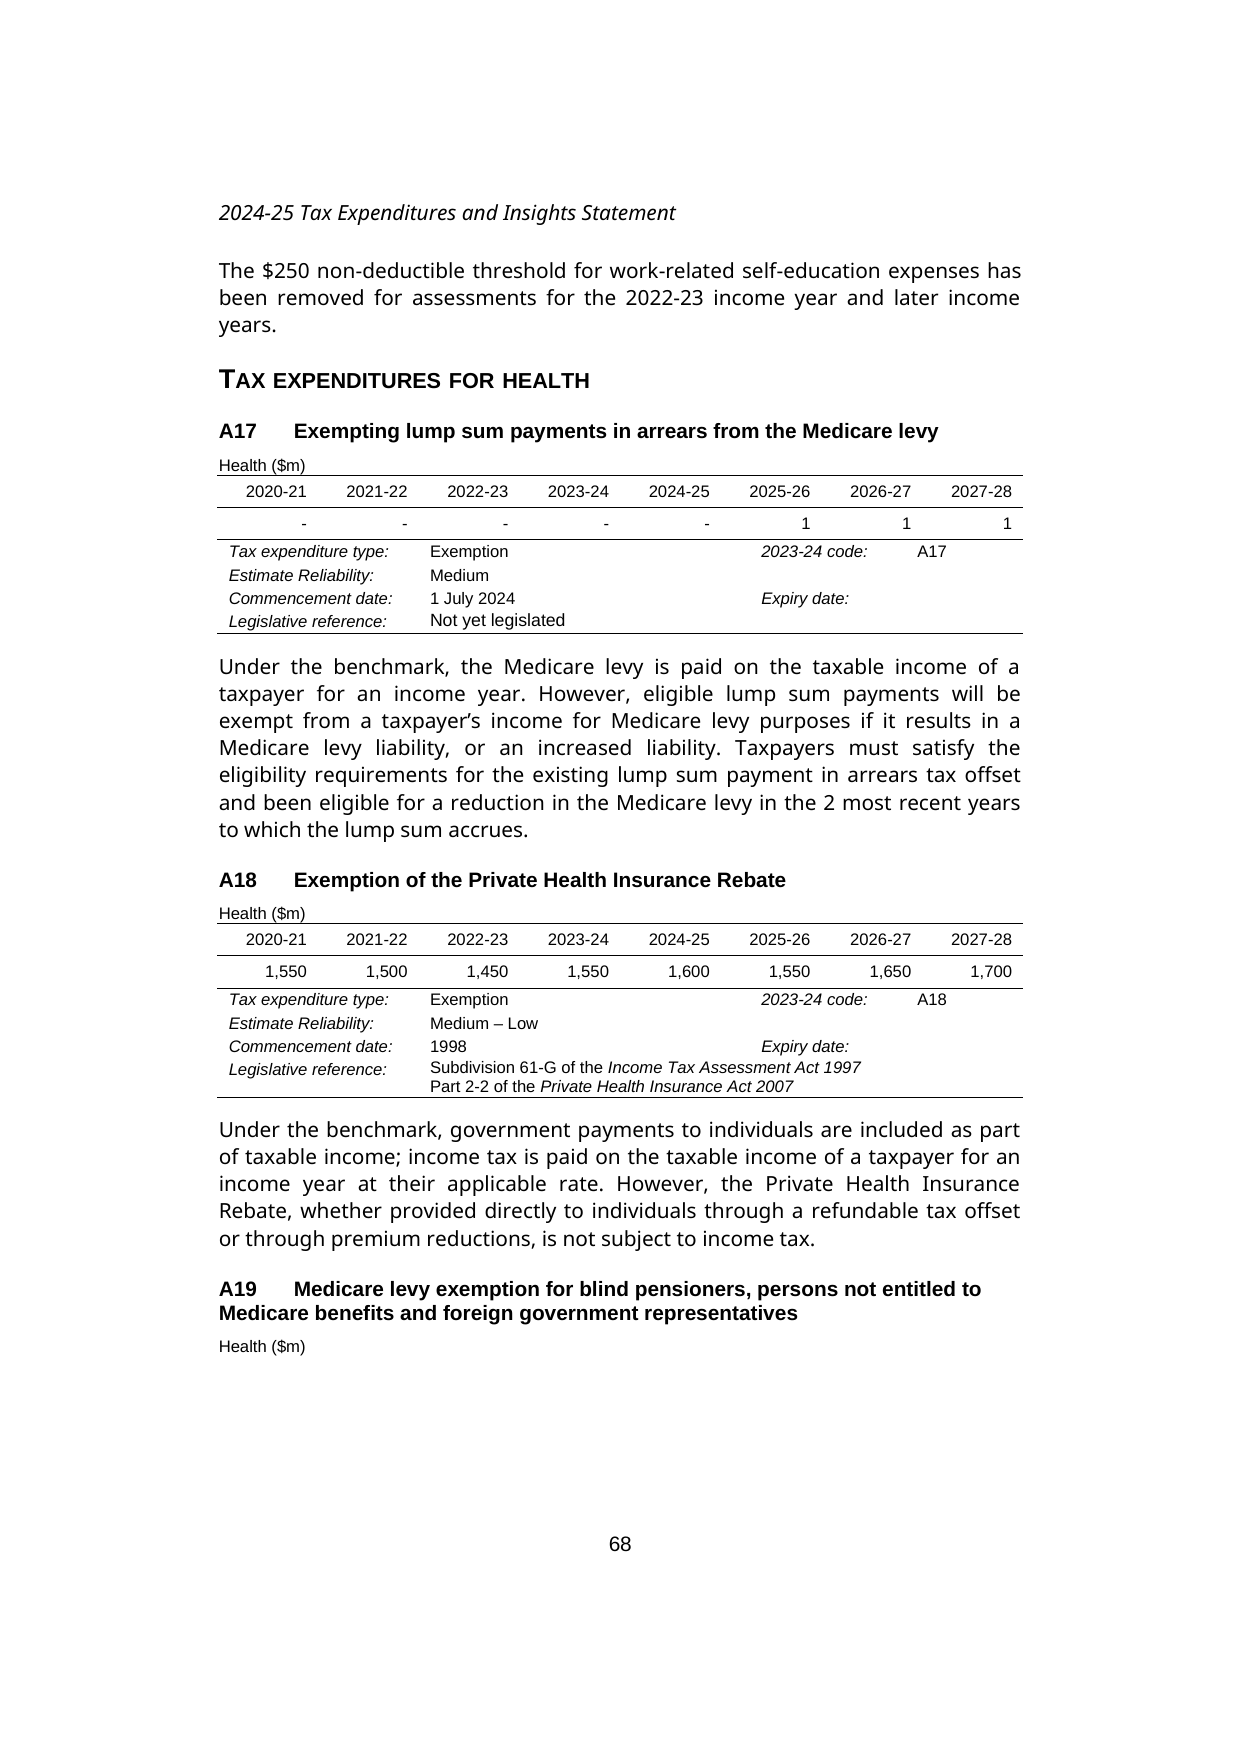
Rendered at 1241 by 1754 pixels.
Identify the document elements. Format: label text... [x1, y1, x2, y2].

text Under the benchmark, the Medicare levy is paid on the taxable income of a taxpayer for an income year. However, eligible lump sum payments will be exempt from a taxpayer’s income for Medicare levy purposes if it results in a Medicare levy liability, or an increased liability. Taxpayers must satisfy the eligibility requirements for the existing lump sum payment in arrears tax offset and been eligible for a reduction in the Medicare levy in the 2 most recent years to which the lump sum accrues. [218, 653, 1022, 842]
subtitle A17 Exempting lump sum payments in arrears from the Medicare levy [218, 419, 1022, 443]
text Under the benchmark, government payments to individuals are included as part of taxable income; income tax is paid on the taxable income of a taxpayer for an income year at their applicable rate. However, the Private Health Insurance Rebate, whether provided directly to individuals through a refundable tax offset or through premium reductions, is not subject to income tax. [218, 1116, 1022, 1251]
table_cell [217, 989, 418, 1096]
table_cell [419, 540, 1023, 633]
subtitle Health ($m) [218, 1337, 1022, 1356]
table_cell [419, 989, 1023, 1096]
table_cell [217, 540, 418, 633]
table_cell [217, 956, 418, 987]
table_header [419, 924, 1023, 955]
subtitle Health ($m) [218, 456, 1022, 475]
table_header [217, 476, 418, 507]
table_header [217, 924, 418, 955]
subtitle Health ($m) [218, 904, 1022, 923]
subtitle A18 Exemption of the Private Health Insurance Rebate [218, 867, 1022, 891]
subtitle Tax expenditures for health [218, 363, 1022, 394]
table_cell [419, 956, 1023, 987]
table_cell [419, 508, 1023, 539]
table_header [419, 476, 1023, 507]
subtitle A19 Medicare levy exemption for blind pensioners, persons not entitled to Medicare benefits and foreign government representatives [218, 1276, 1022, 1324]
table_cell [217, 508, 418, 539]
text The $250 non-deductible threshold for work-related self-education expenses has been removed for assessments for the 2022-23 income year and later income years. [218, 257, 1022, 338]
